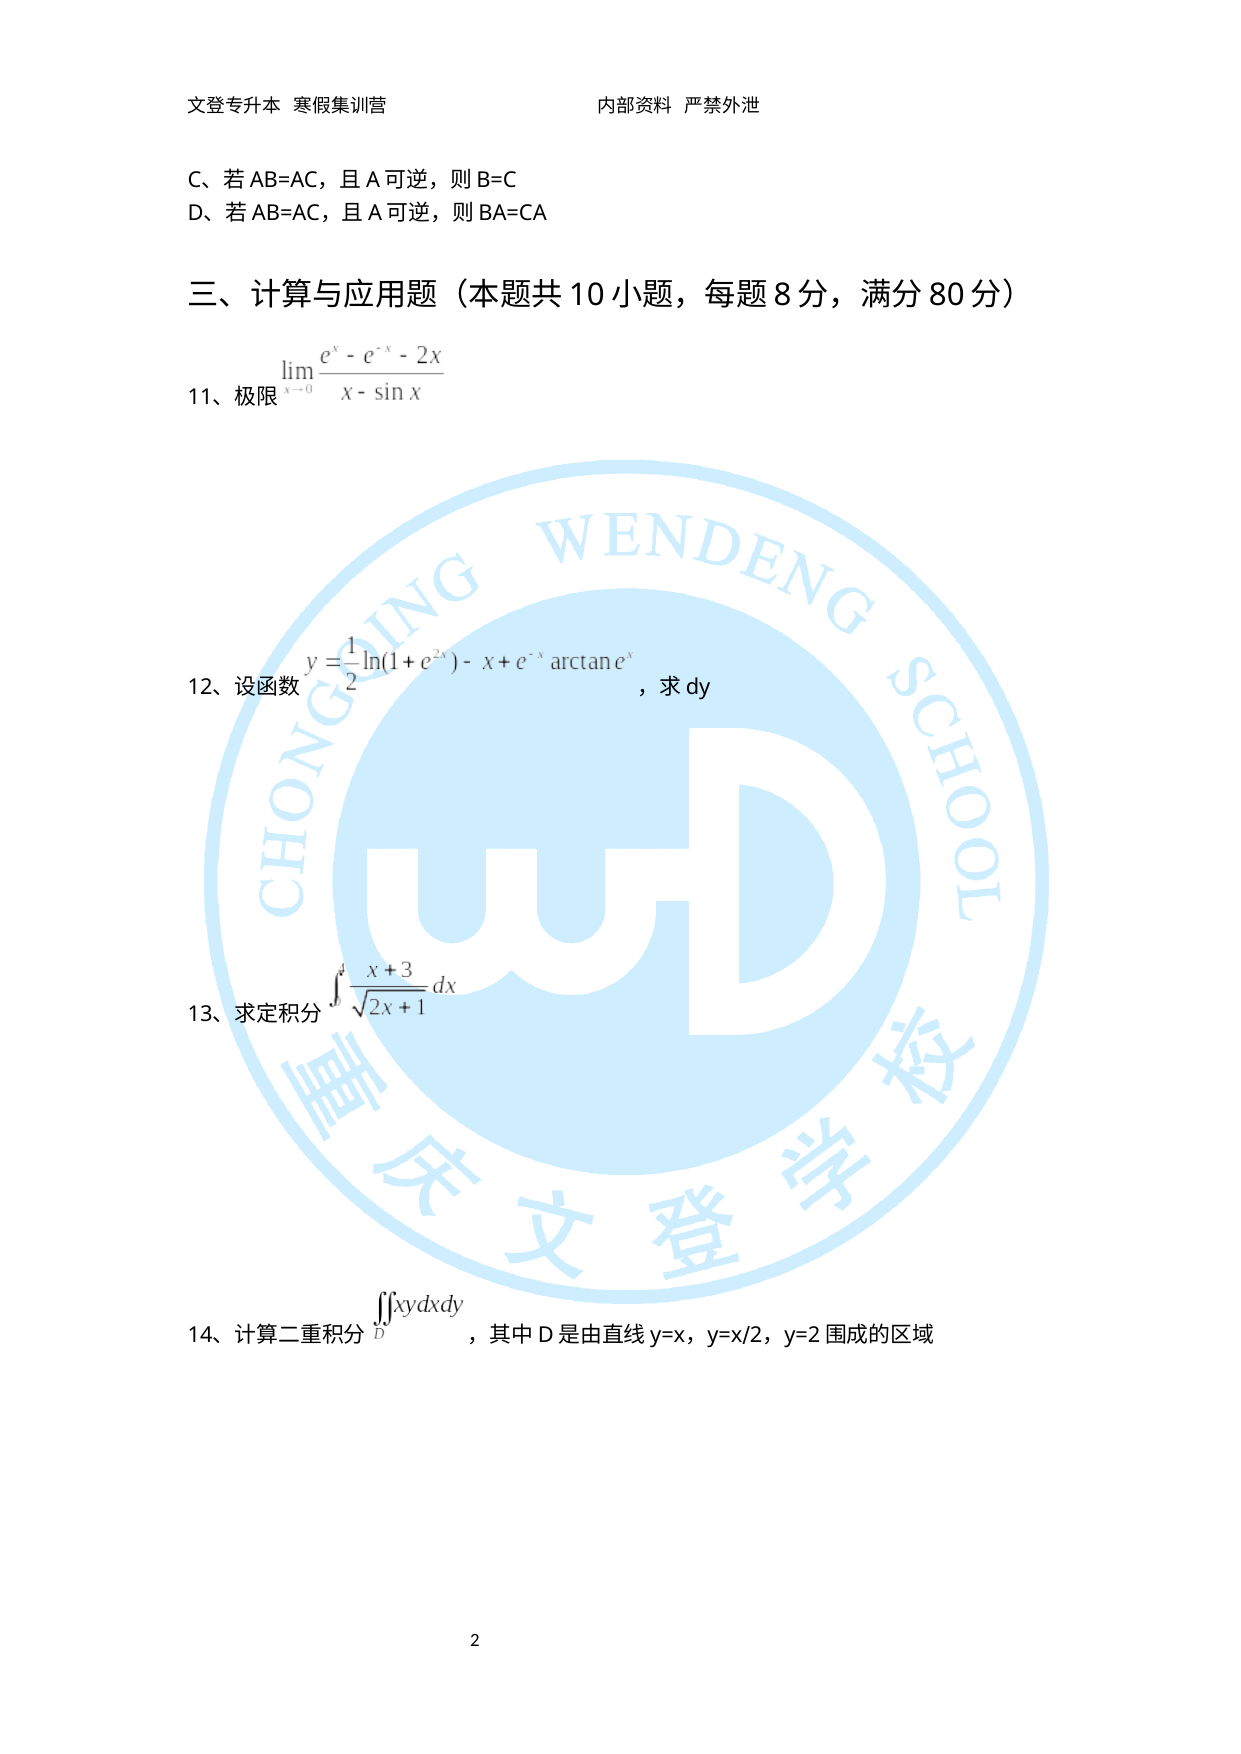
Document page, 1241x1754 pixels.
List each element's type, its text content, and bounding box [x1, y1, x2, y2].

text 三、计算与应用题（本题共10小题，每题8分，满分80分） [187, 259, 1053, 324]
text 14、计算二重积分，其中D是由直线y=x，y=x∕2，y=2围成的区域 [187, 1267, 1053, 1364]
text C、若AB=AC，且A可逆，则B=C [187, 162, 1053, 194]
text D、若AB=AC，且A可逆，则BA=CA [187, 194, 1053, 227]
text 13、求定积分 [187, 942, 1053, 1039]
text 11、极限 [187, 324, 1053, 422]
text 12、设函数，求dy [187, 617, 1053, 714]
